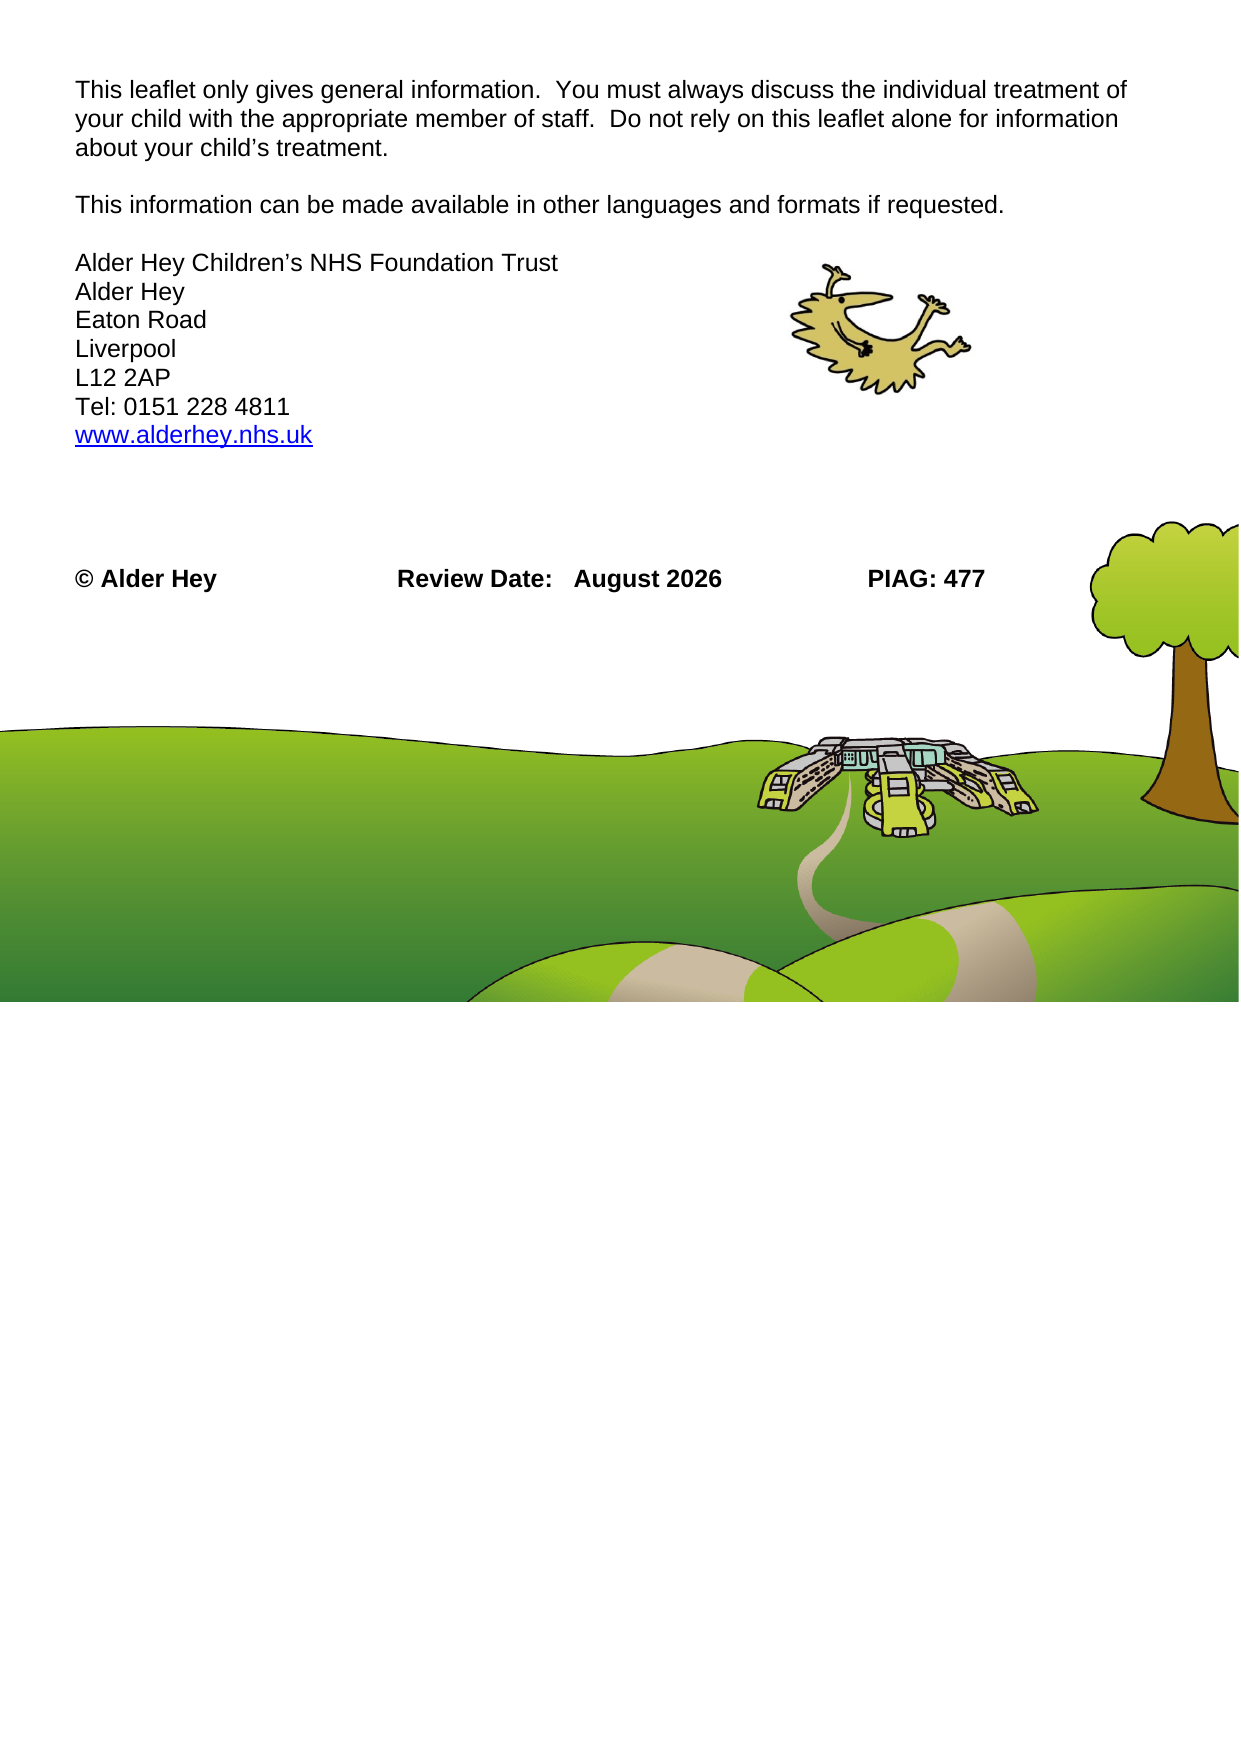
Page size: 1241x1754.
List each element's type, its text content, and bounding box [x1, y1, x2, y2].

text Eaton Road [75, 305, 1165, 334]
text © Alder Hey Review Date: August 2026 PIAG: 477 [75, 564, 1165, 593]
text www.alderhey.nhs.uk [75, 420, 1165, 449]
text This leaflet only gives general information. You must always discuss the individual treatment of your child with the appropriate member of staff. Do not rely on this leaflet alone for information about your child’s treatment. [75, 75, 1165, 161]
picture [0, 452, 1239, 1002]
text L12 2AP [75, 363, 1165, 392]
text Tel: 0151 228 4811 [75, 392, 1165, 420]
text Liverpool [75, 334, 1165, 363]
text Alder Hey Children’s NHS Foundation Trust [75, 248, 1165, 277]
text Alder Hey [75, 277, 1165, 305]
text This information can be made available in other languages and formats if requested. [75, 190, 1165, 219]
